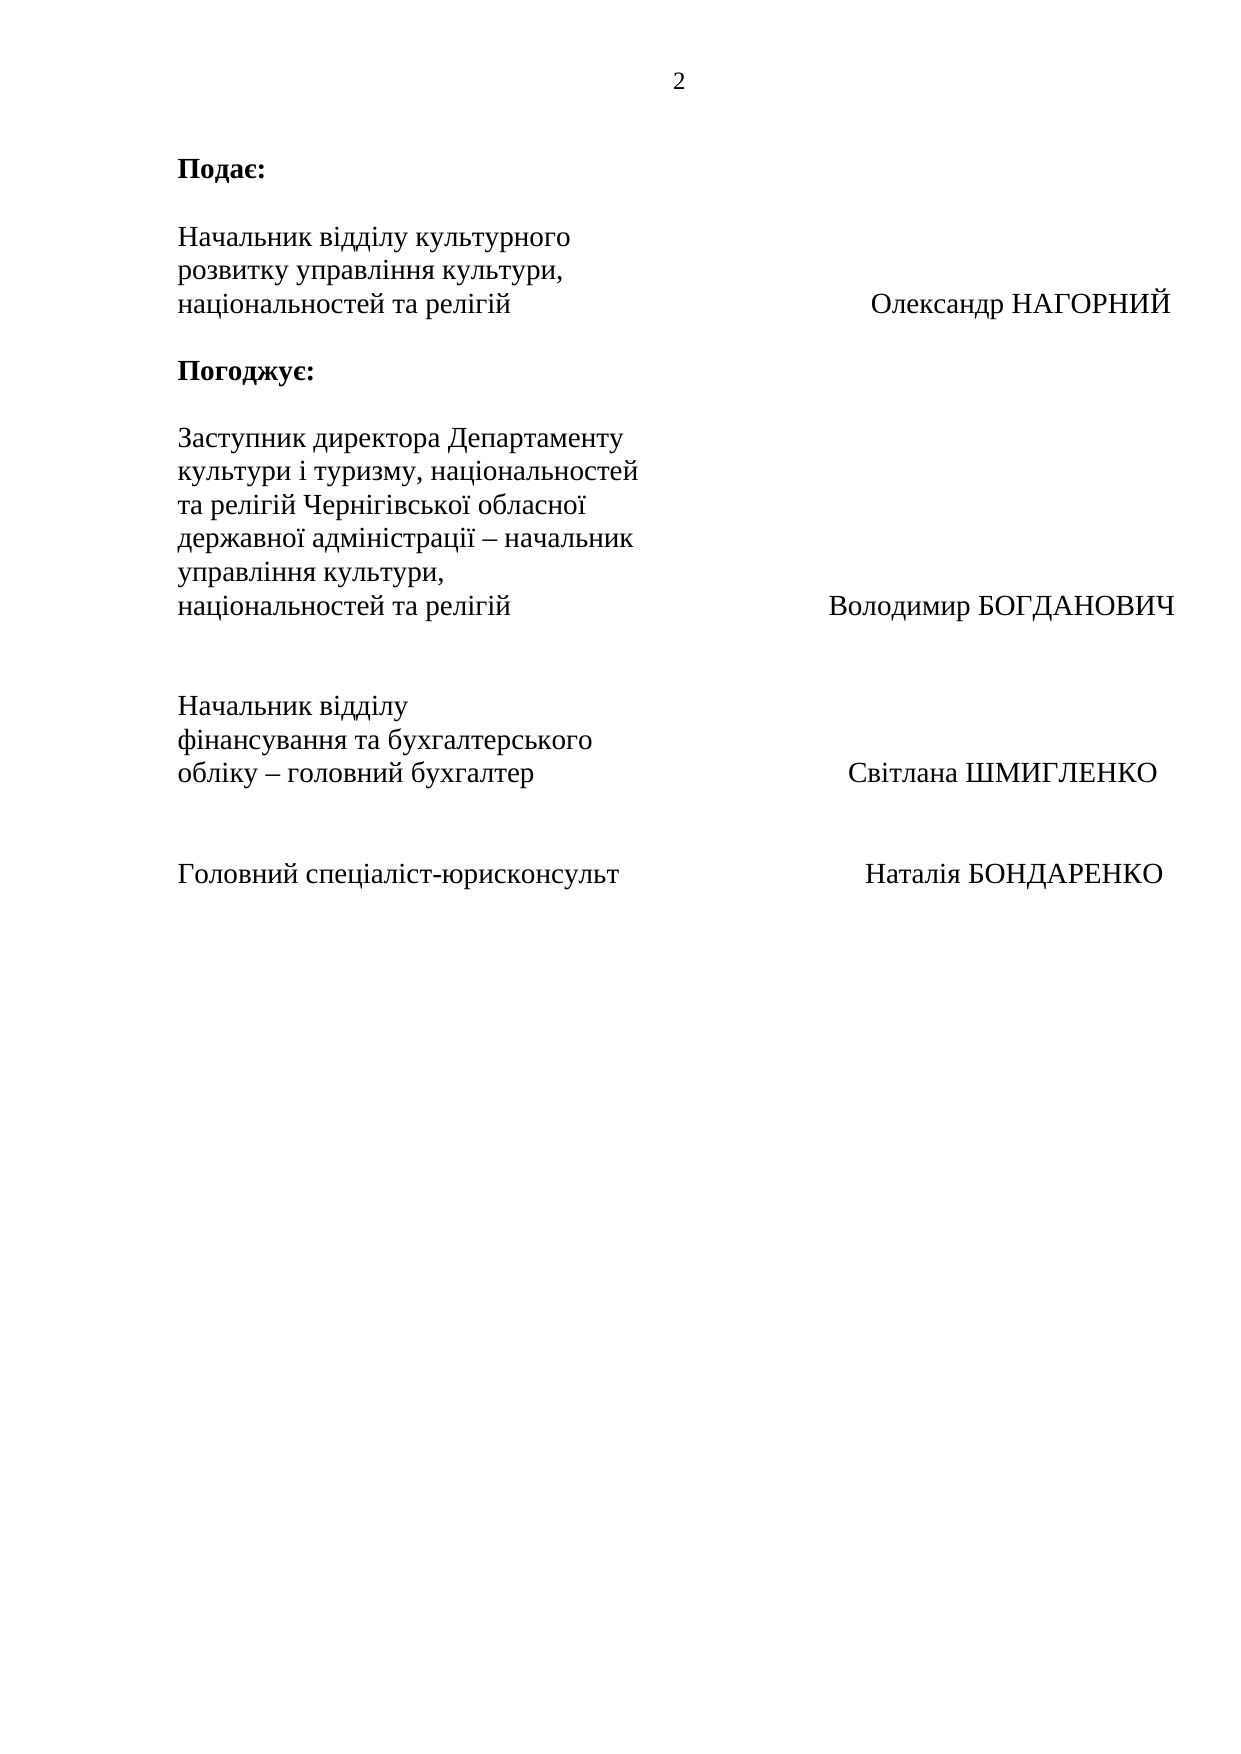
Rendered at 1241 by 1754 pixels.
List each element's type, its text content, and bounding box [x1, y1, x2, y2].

text та релігій Чернігівської обласної [177, 487, 1181, 521]
text державної адміністрації – начальник [177, 521, 1181, 554]
text управління культури, [177, 554, 1181, 588]
text Подає: [177, 152, 1181, 185]
text Начальник відділу [177, 688, 1181, 722]
text національностей та релігій Олександр НАГОРНИЙ [177, 286, 1181, 319]
text Погоджує: [177, 353, 1181, 386]
text фінансування та бухгалтерського [177, 722, 1181, 755]
text обліку – головний бухгалтер Світлана ШМИГЛЕНКО [177, 755, 1181, 789]
text культури і туризму, національностей [177, 453, 1181, 487]
text розвитку управління культури, [177, 252, 1181, 286]
text Заступник директора Департаменту [177, 420, 1181, 453]
text Головний спеціаліст-юрисконсульт Наталія БОНДАРЕНКО [177, 856, 1181, 889]
text національностей та релігій Володимир БОГДАНОВИЧ [177, 588, 1181, 621]
text Начальник відділу культурного [177, 219, 1181, 252]
